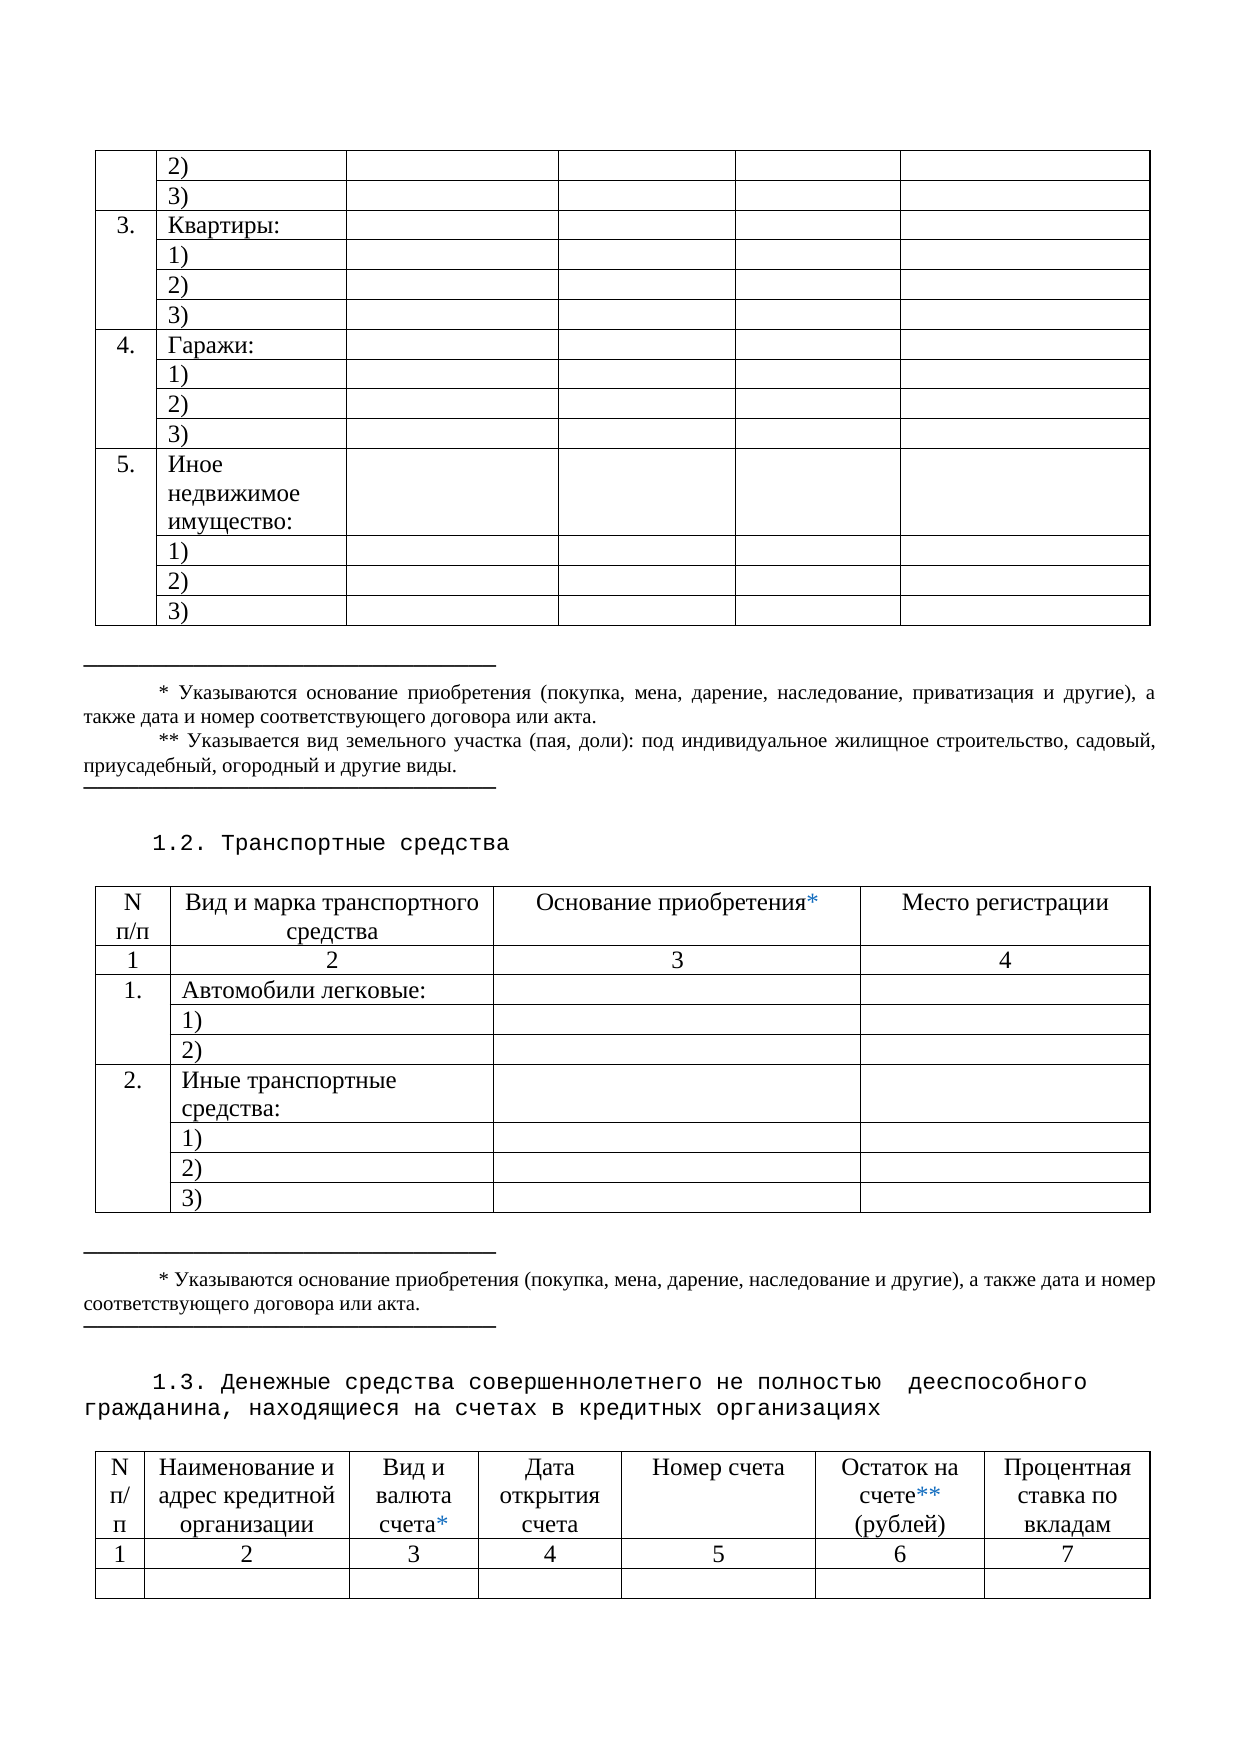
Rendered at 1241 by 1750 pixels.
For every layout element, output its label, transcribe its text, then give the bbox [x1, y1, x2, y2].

table_cell 5. [96, 449, 156, 624]
table_cell 1) [157, 536, 346, 565]
table_cell 1) [157, 240, 346, 269]
table_header Вид и марка транспортного средства [171, 887, 493, 944]
table_cell [901, 151, 1149, 180]
table_cell [347, 566, 558, 595]
table_cell 4 [479, 1539, 621, 1568]
table_cell [736, 449, 900, 535]
table_cell [347, 419, 558, 448]
table_cell 2. [96, 1065, 170, 1212]
table_cell [816, 1569, 984, 1598]
table_cell [559, 449, 735, 535]
table_header Наименование и адрес кредитной организации [145, 1452, 349, 1538]
table_cell [861, 1153, 1149, 1182]
table_cell [901, 389, 1149, 418]
table_cell [736, 181, 900, 209]
table_cell [494, 975, 860, 1004]
table_cell 3) [171, 1183, 493, 1212]
table_cell [861, 1065, 1149, 1122]
table_cell [559, 240, 735, 269]
table_cell [861, 975, 1149, 1004]
table_cell [559, 151, 735, 180]
table_cell [559, 566, 735, 595]
table_cell [901, 300, 1149, 329]
table_cell [736, 270, 900, 299]
table_cell 2 [145, 1539, 349, 1568]
table_cell 2 [171, 946, 493, 974]
table_header N п/п [96, 887, 170, 944]
text ** Указывается вид земельного участка (пая, доли): под индивидуальное жилищное строительство, садовый, приусадебный, огородный и другие виды. [83, 728, 1157, 777]
table_cell [622, 1569, 815, 1598]
table_cell 2) [171, 1153, 493, 1182]
table_cell [901, 181, 1149, 209]
table_header N п/п [96, 1452, 144, 1538]
table_cell [559, 360, 735, 388]
table_cell [901, 419, 1149, 448]
table_cell [347, 360, 558, 388]
table_cell [559, 211, 735, 239]
table_cell [736, 536, 900, 565]
table_cell [901, 330, 1149, 358]
table_cell [350, 1569, 478, 1598]
table_header Место регистрации [861, 887, 1149, 944]
table_cell Иные транспортные средства: [171, 1065, 493, 1122]
table_cell [145, 1569, 349, 1598]
table_cell [736, 596, 900, 624]
table_cell [861, 1183, 1149, 1212]
table_cell [559, 181, 735, 209]
text ────────────────────────────── [83, 1241, 1157, 1267]
table_cell Квартиры: [157, 211, 346, 239]
table_cell [559, 330, 735, 358]
table_cell 1. [96, 975, 170, 1064]
table_cell [96, 1569, 144, 1598]
table_cell [901, 240, 1149, 269]
table_cell [901, 270, 1149, 299]
table_cell 4 [861, 946, 1149, 974]
text * Указываются основание приобретения (покупка, мена, дарение, наследование и другие), а также дата и номер соответствующего договора или акта. [83, 1267, 1157, 1315]
table_header Основание приобретения* [494, 887, 860, 944]
table_cell [736, 566, 900, 595]
table_cell [559, 270, 735, 299]
table_cell 2) [157, 151, 346, 180]
table_cell 3) [157, 300, 346, 329]
text гражданина, находящиеся на счетах в кредитных организациях [83, 1396, 1157, 1422]
table_cell [736, 389, 900, 418]
table_cell 3) [157, 419, 346, 448]
table_cell [494, 1005, 860, 1034]
table_cell 1 [96, 946, 170, 974]
table_cell [559, 419, 735, 448]
table_cell 2) [157, 566, 346, 595]
text ────────────────────────────── [83, 1315, 1157, 1341]
table_cell 1) [171, 1123, 493, 1152]
table_cell [347, 389, 558, 418]
table_cell 1) [171, 1005, 493, 1034]
table_cell 2) [157, 389, 346, 418]
table_cell [479, 1569, 621, 1598]
table_header Номер счета [622, 1452, 815, 1538]
table_cell [494, 1065, 860, 1122]
table_cell Автомобили легковые: [171, 975, 493, 1004]
table_cell [347, 536, 558, 565]
table_cell [347, 211, 558, 239]
table_cell [901, 566, 1149, 595]
table_cell [559, 389, 735, 418]
table_cell 4. [96, 330, 156, 448]
table_cell [559, 596, 735, 624]
table_cell [347, 330, 558, 358]
table_cell [494, 1123, 860, 1152]
table_cell [736, 330, 900, 358]
table_cell [736, 151, 900, 180]
table_header Процентная ставка по вкладам [985, 1452, 1149, 1538]
table_cell 6 [816, 1539, 984, 1568]
table_cell [861, 1005, 1149, 1034]
table_cell [559, 536, 735, 565]
table_cell [559, 300, 735, 329]
table_cell [901, 360, 1149, 388]
table_cell [347, 181, 558, 209]
table_cell 1) [157, 360, 346, 388]
table_cell 3. [96, 211, 156, 329]
table_cell 3) [157, 181, 346, 209]
table_cell [347, 151, 558, 180]
table_cell [985, 1569, 1149, 1598]
table_cell 3 [494, 946, 860, 974]
table_cell [347, 449, 558, 535]
text * Указываются основание приобретения (покупка, мена, дарение, наследование, приватизация и другие), а также дата и номер соответствующего договора или акта. [83, 680, 1157, 728]
table_cell [347, 240, 558, 269]
table_cell Гаражи: [157, 330, 346, 358]
table_cell [494, 1035, 860, 1064]
table_cell [736, 240, 900, 269]
table_cell 3 [350, 1539, 478, 1568]
table_cell 2) [157, 270, 346, 299]
table_cell Иное недвижимое имущество: [157, 449, 346, 535]
table_cell [901, 536, 1149, 565]
table_cell [736, 360, 900, 388]
table_cell [861, 1123, 1149, 1152]
table_cell [736, 211, 900, 239]
text ────────────────────────────── [83, 654, 1157, 680]
table_cell 3) [157, 596, 346, 624]
table_cell [494, 1183, 860, 1212]
table_cell [901, 596, 1149, 624]
table_cell [347, 270, 558, 299]
table_cell [736, 419, 900, 448]
text 1.2. Транспортные средства [83, 831, 1157, 857]
table_cell 5 [622, 1539, 815, 1568]
table_cell [347, 596, 558, 624]
text ────────────────────────────── [83, 777, 1157, 802]
table_cell [901, 211, 1149, 239]
table_cell 1 [96, 1539, 144, 1568]
table_cell [901, 449, 1149, 535]
table_cell [494, 1153, 860, 1182]
table_cell [861, 1035, 1149, 1064]
text 1.3. Денежные средства совершеннолетнего не полностью дееспособного [83, 1370, 1157, 1396]
table_header Вид и валюта счета* [350, 1452, 478, 1538]
table_header Дата открытия счета [479, 1452, 621, 1538]
table_cell [347, 300, 558, 329]
table_cell 2) [171, 1035, 493, 1064]
table_header Остаток на счете** (рублей) [816, 1452, 984, 1538]
table_cell 7 [985, 1539, 1149, 1568]
table_cell [736, 300, 900, 329]
